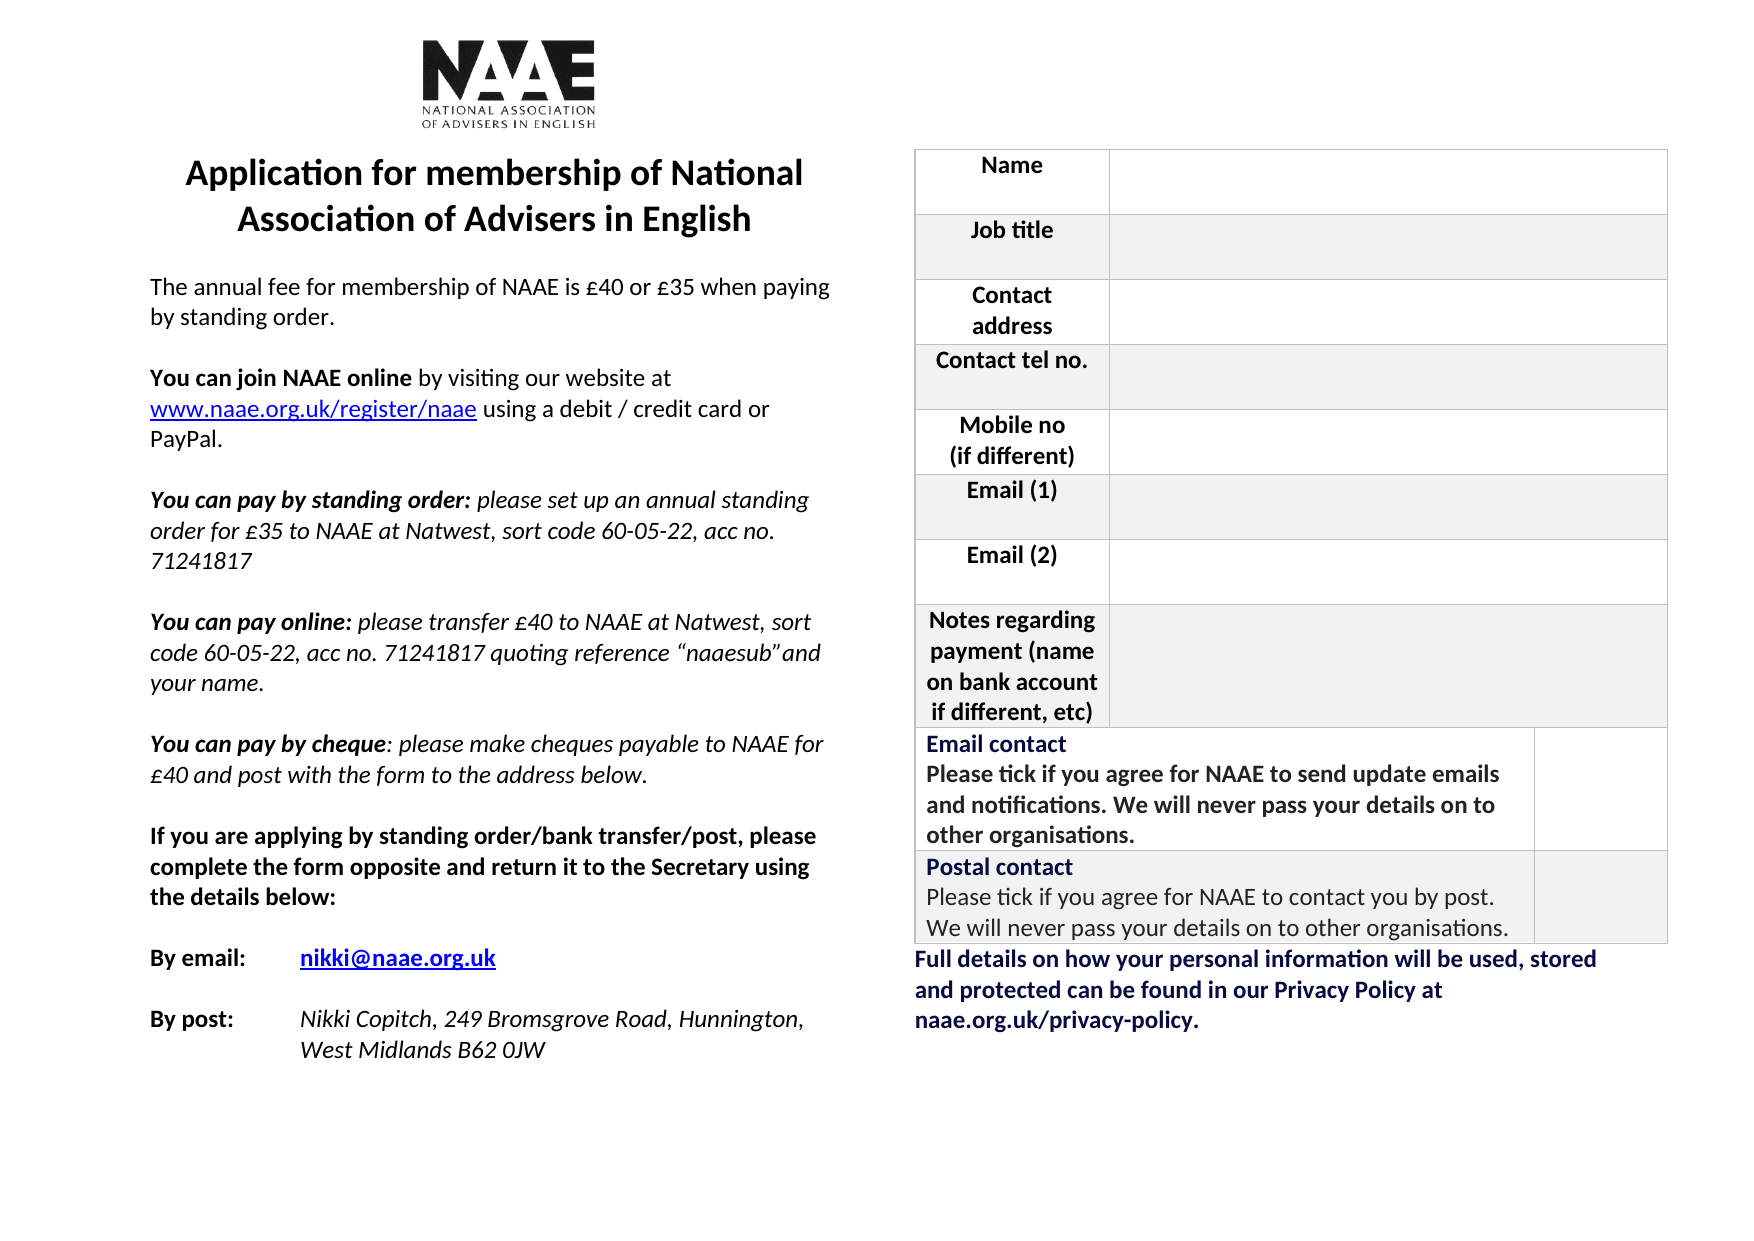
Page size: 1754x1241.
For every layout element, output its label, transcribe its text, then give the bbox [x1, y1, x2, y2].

table_cell [1110, 540, 1667, 604]
table_cell Postal contact Please tick if you agree for NAAE to contact you by post. We will never pass your details on to other organisations. [916, 851, 1534, 942]
text You can pay by cheque: please make cheques payable to NAAE for £40 and post with the form to the address below. [150, 729, 839, 790]
table_cell Job title [916, 215, 1109, 279]
table_cell [1110, 475, 1667, 539]
table_header [1110, 150, 1667, 214]
text Application for membership of National Association of Advisers in English [150, 149, 839, 240]
table_cell [1110, 345, 1667, 409]
table_cell Mobile no (if different) [916, 410, 1109, 474]
table_cell [1535, 728, 1667, 850]
table_cell Email (1) [916, 475, 1109, 539]
text You can pay by standing order: please set up an annual standing order for £35 to NAAE at Natwest, sort code 60-05-22, acc no. 71241817 [150, 484, 839, 576]
table_cell Contact tel no. [916, 345, 1109, 409]
table_cell [1535, 851, 1667, 942]
table_cell Contact address [916, 280, 1109, 344]
table_cell Email (2) [916, 540, 1109, 604]
table_cell [1110, 280, 1667, 344]
text If you are applying by standing order/bank transfer/post, please complete the form opposite and return it to the Secretary using the details below: [150, 820, 839, 912]
table_cell [1110, 410, 1667, 474]
table_cell Email contact Please tick if you agree for NAAE to send update emails and notifications. We will never pass your details on to other organisations. [916, 728, 1534, 850]
text You can pay online: please transfer £40 to NAAE at Natwest, sort code 60-05-22, acc no. 71241817 quoting reference “naaesub”and your name. [150, 607, 839, 698]
table_cell [1110, 215, 1667, 279]
table_cell [1110, 605, 1667, 727]
text Full details on how your personal information will be used, stored and protected can be found in our Privacy Policy at naae.org.uk/privacy-policy. [914, 944, 1604, 1035]
text You can join NAAE online by visiting our website at www.naae.org.uk/register/naae using a debit / credit card or PayPal. [150, 362, 839, 454]
table_cell Notes regarding payment (name on bank account if different, etc) [916, 605, 1109, 727]
picture [421, 38, 596, 130]
text By post: Nikki Copitch, 249 Bromsgrove Road, Hunnington, West Midlands B62 0JW [150, 1003, 839, 1064]
text The annual fee for membership of NAAE is £40 or £35 when paying by standing order. [150, 271, 839, 332]
text By email: nikki@naae.org.uk [150, 942, 839, 973]
table_header Name [916, 150, 1109, 214]
